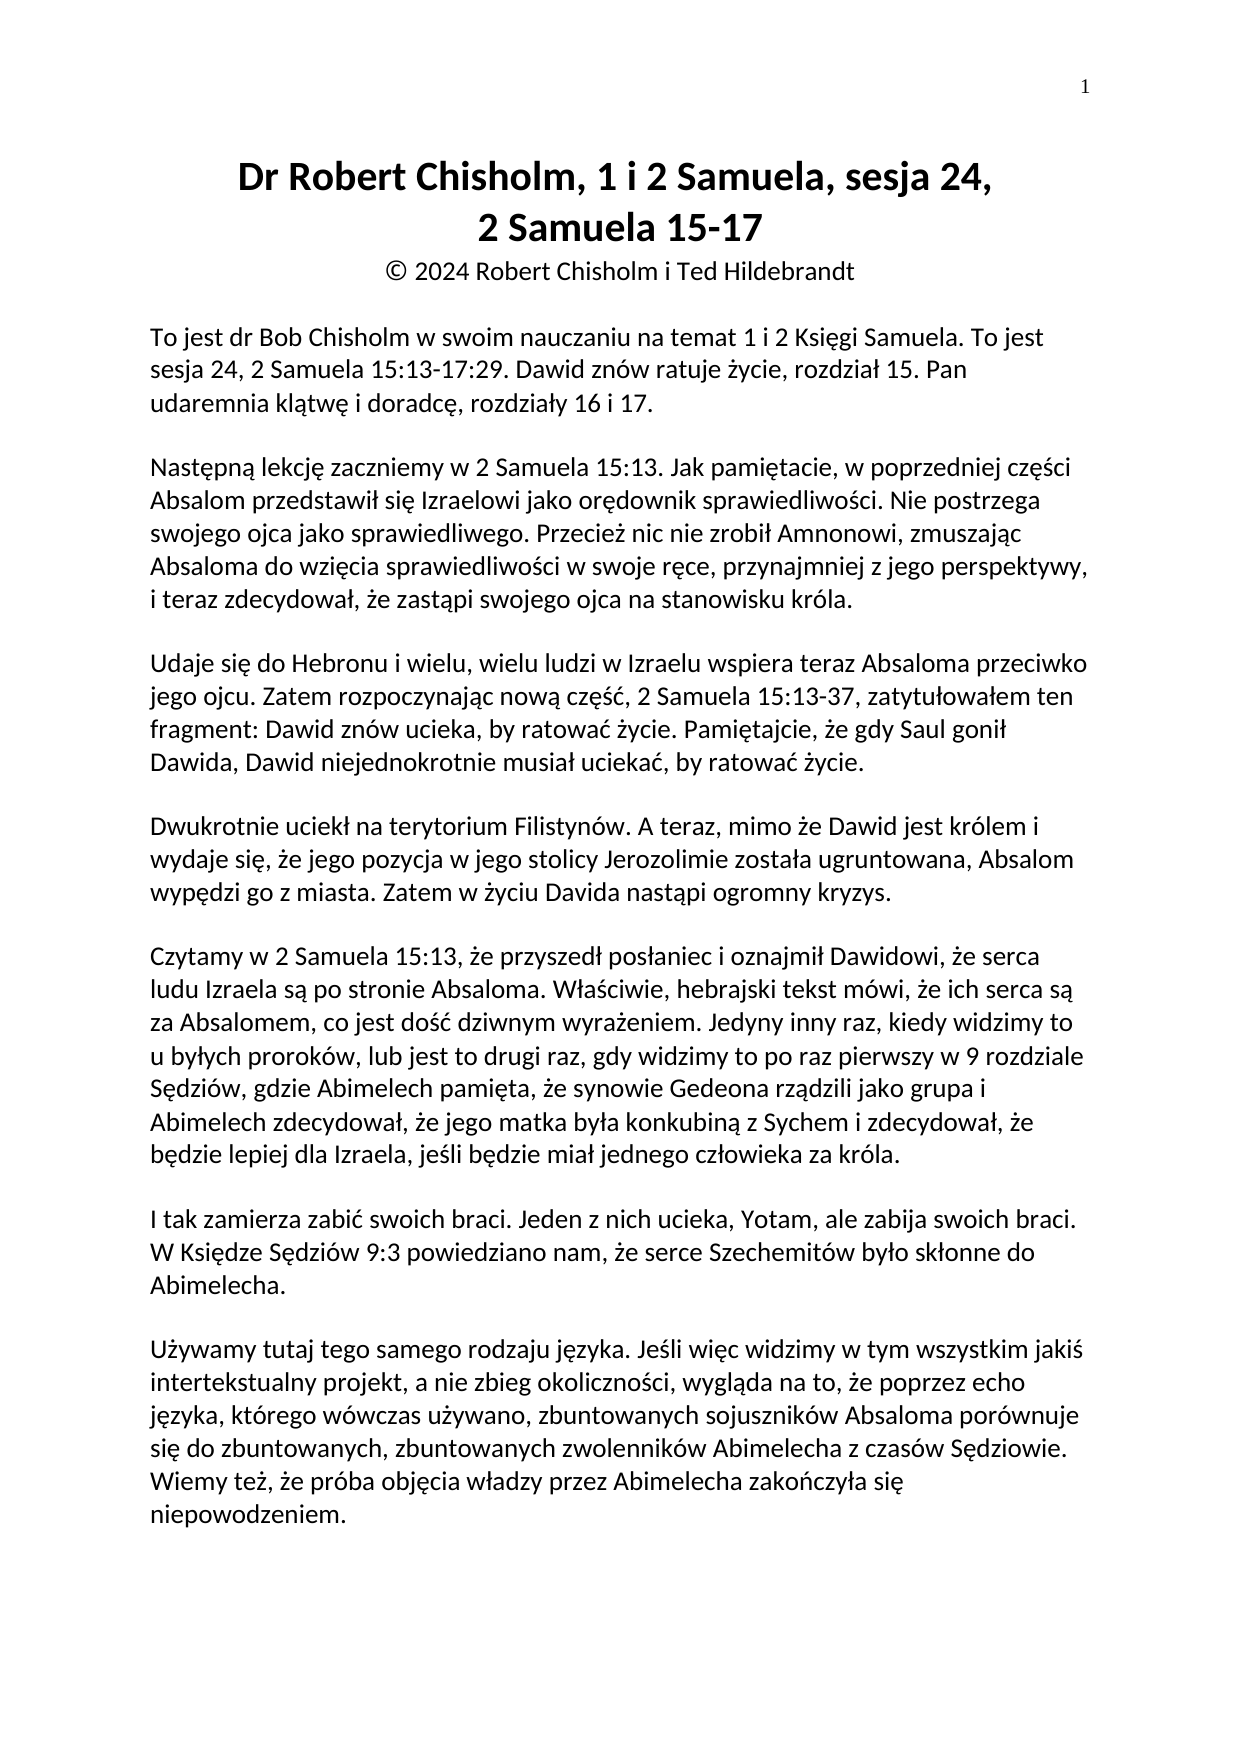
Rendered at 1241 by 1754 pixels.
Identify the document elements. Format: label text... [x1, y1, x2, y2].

text I tak zamierza zabić swoich braci. Jeden z nich ucieka, Yotam, ale zabija swoich braci. W Księdze Sędziów 9:3 powiedziano nam, że serce Szechemitów było skłonne do Abimelecha. [150, 1202, 1090, 1301]
text Używamy tutaj tego samego rodzaju języka. Jeśli więc widzimy w tym wszystkim jakiś intertekstualny projekt, a nie zbieg okoliczności, wygląda na to, że poprzez echo języka, którego wówczas używano, zbuntowanych sojuszników Absaloma porównuje się do zbuntowanych, zbuntowanych zwolenników Abimelecha z czasów Sędziowie. Wiemy też, że próba objęcia władzy przez Abimelecha zakończyła się niepowodzeniem. [150, 1332, 1090, 1530]
text Dwukrotnie uciekł na terytorium Filistynów. A teraz, mimo że Dawid jest królem i wydaje się, że jego pozycja w jego stolicy Jerozolimie została ugruntowana, Absalom wypędzi go z miasta. Zatem w życiu Davida nastąpi ogromny kryzys. [150, 809, 1090, 908]
text Dr Robert Chisholm, 1 i 2 Samuela, sesja 24, 2 Samuela 15-17 [150, 150, 1090, 252]
text Następną lekcję zaczniemy w 2 Samuela 15:13. Jak pamiętacie, w poprzedniej części Absalom przedstawił się Izraelowi jako orędownik sprawiedliwości. Nie postrzega swojego ojca jako sprawiedliwego. Przecież nic nie zrobił Amnonowi, zmuszając Absaloma do wzięcia sprawiedliwości w swoje ręce, przynajmniej z jego perspektywy, i teraz zdecydował, że zastąpi swojego ojca na stanowisku króla. [150, 450, 1090, 615]
text © 2024 Robert Chisholm i Ted Hildebrandt [150, 252, 1090, 288]
text Udaje się do Hebronu i wielu, wielu ludzi w Izraelu wspiera teraz Absaloma przeciwko jego ojcu. Zatem rozpoczynając nową część, 2 Samuela 15:13-37, zatytułowałem ten fragment: Dawid znów ucieka, by ratować życie. Pamiętajcie, że gdy Saul gonił Dawida, Dawid niejednokrotnie musiał uciekać, by ratować życie. [150, 646, 1090, 778]
text Czytamy w 2 Samuela 15:13, że przyszedł posłaniec i oznajmił Dawidowi, że serca ludu Izraela są po stronie Absaloma. Właściwie, hebrajski tekst mówi, że ich serca są za Absalomem, co jest dość dziwnym wyrażeniem. Jedyny inny raz, kiedy widzimy to u byłych proroków, lub jest to drugi raz, gdy widzimy to po raz pierwszy w 9 rozdziale Sędziów, gdzie Abimelech pamięta, że synowie Gedeona rządzili jako grupa i Abimelech zdecydował, że jego matka była konkubiną z Sychem i zdecydował, że będzie lepiej dla Izraela, jeśli będzie miał jednego człowieka za króla. [150, 939, 1090, 1171]
text To jest dr Bob Chisholm w swoim nauczaniu na temat 1 i 2 Księgi Samuela. To jest sesja 24, 2 Samuela 15:13-17:29. Dawid znów ratuje życie, rozdział 15. Pan udaremnia klątwę i doradcę, rozdziały 16 i 17. [150, 320, 1090, 419]
